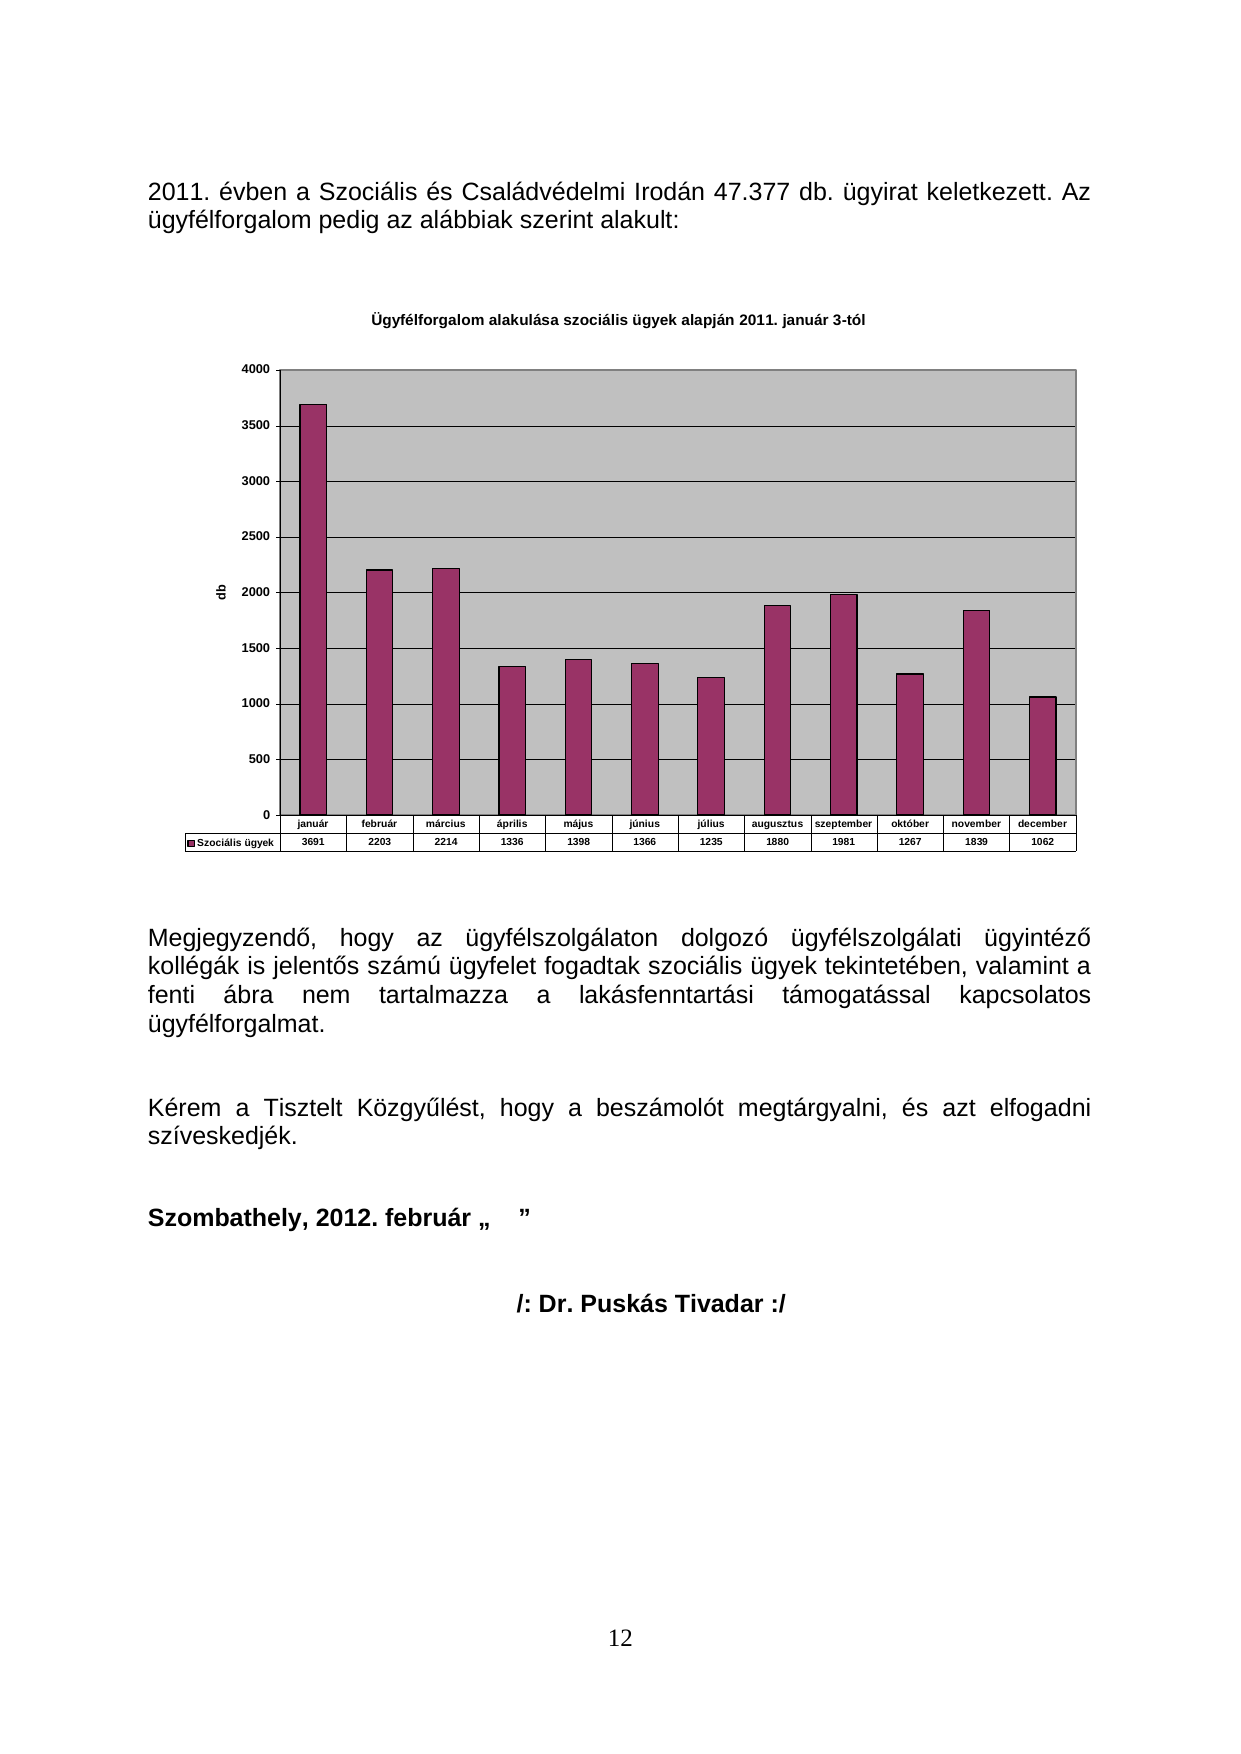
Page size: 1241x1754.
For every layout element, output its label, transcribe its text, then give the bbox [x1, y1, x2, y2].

text /: Dr. Puskás Tivadar :/ [148, 1289, 1092, 1318]
text Szombathely, 2012. február „ ” [148, 1203, 1092, 1232]
text Megjegyzendő, hogy az ügyfélszolgálaton dolgozó ügyfélszolgálati ügyintéző kollégák is jelentős számú ügyfelet fogadtak szociális ügyek tekintetében, valamint a fenti ábra nem tartalmazza a lakásfenntartási támogatással kapcsolatos ügyfélforgalmat. [148, 922, 1092, 1037]
text 2011. évben a Szociális és Családvédelmi Irodán 47.377 db. ügyirat keletkezett. Az ügyfélforgalom pedig az alábbiak szerint alakult: [148, 176, 1092, 234]
text Kérem a Tisztelt Közgyűlést, hogy a beszámolót megtárgyalni, és azt elfogadni szíveskedjék. [148, 1093, 1092, 1150]
